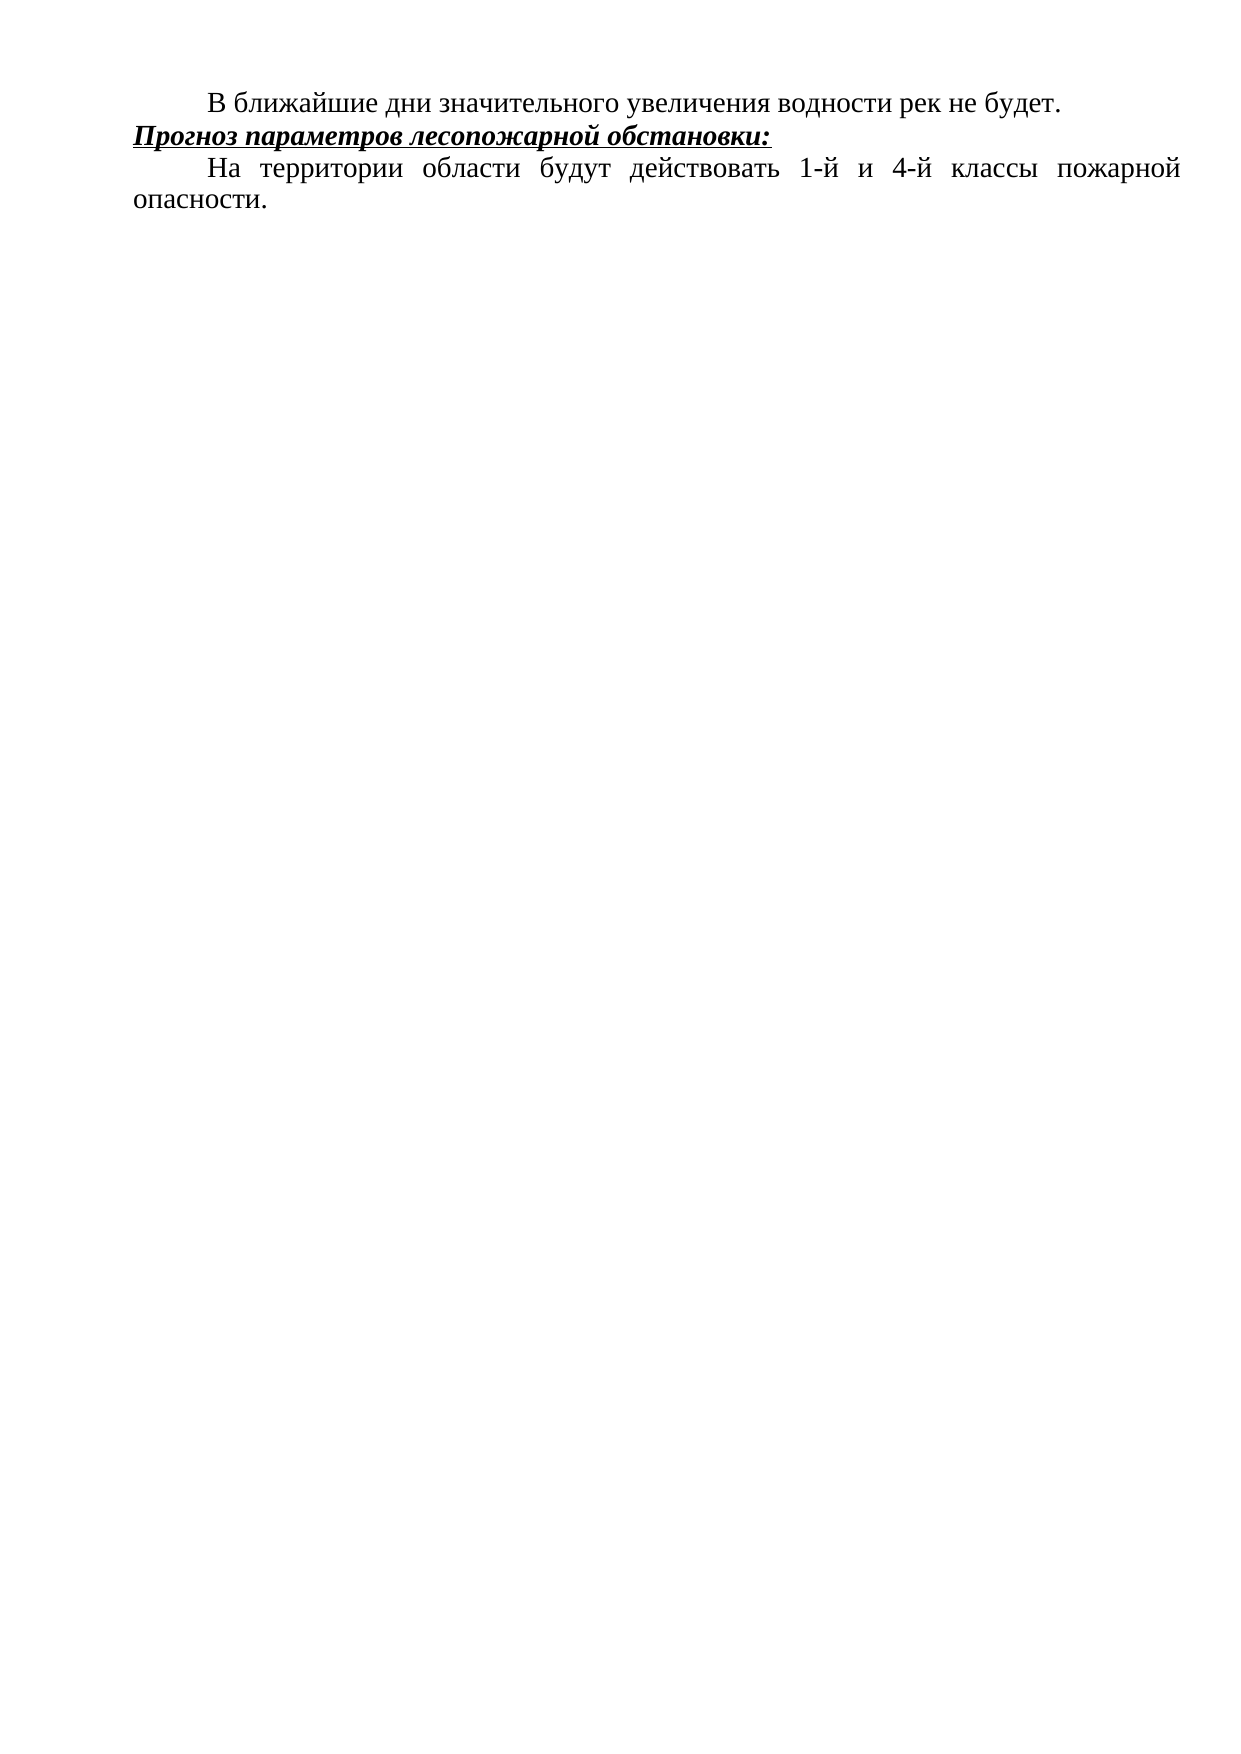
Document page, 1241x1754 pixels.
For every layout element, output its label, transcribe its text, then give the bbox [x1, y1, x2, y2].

text Прогноз параметров лесопожарной обстановки: [133, 119, 1181, 152]
text На территории области будут действовать 1-й и 4-й классы пожарной опасности. [133, 152, 1181, 215]
text В ближайшие дни значительного увеличения водности рек не будет. [133, 89, 1181, 119]
